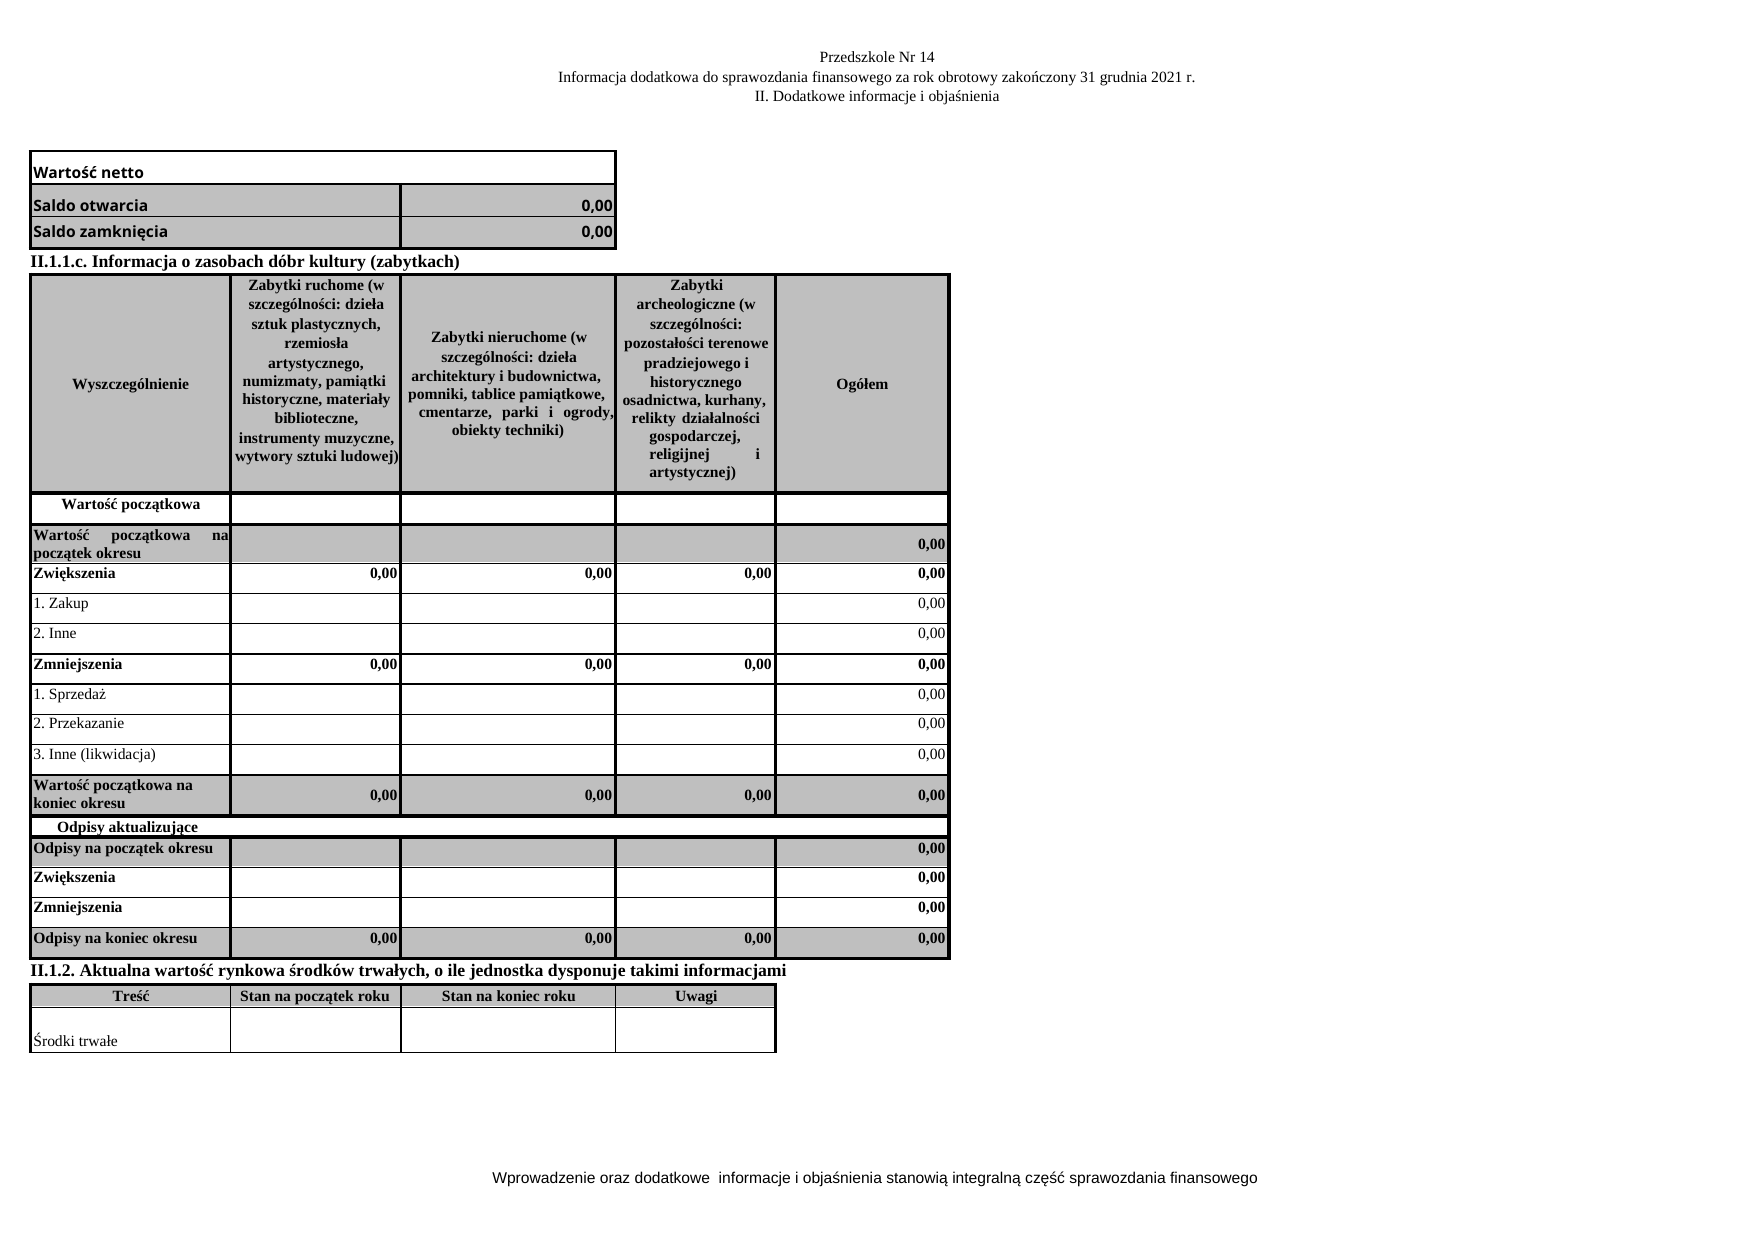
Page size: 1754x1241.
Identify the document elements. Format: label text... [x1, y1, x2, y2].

table_cell [231, 1008, 400, 1052]
table_cell [617, 594, 774, 623]
table_cell 0,00 [777, 868, 947, 897]
table_cell [232, 868, 399, 897]
table_cell 0,00 [777, 685, 947, 714]
table_cell Saldo otwarcia [32, 185, 399, 216]
table_cell [617, 839, 774, 866]
table_cell [232, 526, 399, 562]
table_cell 0,00 [777, 624, 947, 653]
table_cell 3. Inne (likwidacja) [32, 745, 229, 774]
table_header Ogółem [777, 276, 947, 491]
table_header Zabytki archeologiczne (w szczególności: pozostałości terenowe pradziejowego i historycznego osadnictwa, kurhany, relikty działalności gospodarczej, religijnej i artystycznej) [617, 276, 774, 491]
table_cell 0,00 [777, 839, 947, 866]
table_cell [232, 745, 399, 774]
table_cell Wartość początkowa [32, 495, 229, 523]
table_cell 2. Przekazanie [32, 715, 229, 744]
table_cell 0,00 [777, 564, 947, 593]
table_header Stan na koniec roku [402, 986, 615, 1006]
table_cell [402, 715, 614, 744]
table_cell [402, 839, 614, 866]
table_cell 0,00 [402, 217, 614, 247]
table_cell [232, 685, 399, 714]
table_cell 0,00 [232, 655, 399, 683]
table_cell [402, 868, 614, 897]
table_cell 0,00 [777, 655, 947, 683]
table_cell Zmniejszenia [32, 655, 229, 683]
table_cell 0,00 [777, 715, 947, 744]
table_header Treść [32, 986, 230, 1006]
table_cell [232, 594, 399, 623]
table_cell 1. Sprzedaż [32, 685, 229, 714]
table_cell [617, 685, 774, 714]
table_cell 0,00 [402, 655, 614, 683]
table_cell [617, 526, 774, 562]
table_cell 0,00 [402, 185, 614, 216]
table_header Stan na początek roku [231, 986, 400, 1006]
table_cell Wartość netto [32, 152, 401, 183]
table_cell Wartość początkowa na początek okresu [32, 526, 229, 562]
table_cell Odpisy na koniec okresu [32, 928, 229, 957]
table_cell 0,00 [402, 776, 614, 814]
table_cell 0,00 [777, 928, 947, 957]
table_cell Saldo zamknięcia [32, 217, 399, 247]
text II.1.2. Aktualna wartość rynkowa środków trwałych, o ile jednostka dysponuje takimi informacjami [30, 960, 802, 981]
table_cell [617, 745, 774, 774]
table_cell [402, 898, 614, 927]
table_cell [402, 594, 614, 623]
table_cell [232, 624, 399, 653]
table_cell [402, 624, 614, 653]
table_cell 1. Zakup [32, 594, 229, 623]
table_cell [402, 1008, 615, 1052]
text II.1.1.c. Informacja o zasobach dóbr kultury (zabytkach) [30, 250, 1664, 271]
table_cell [617, 898, 774, 927]
table_cell [617, 868, 774, 897]
table_cell 0,00 [777, 526, 947, 562]
table_cell 0,00 [617, 655, 774, 683]
table_cell 0,00 [777, 776, 947, 814]
table_cell [232, 495, 399, 523]
table_header Zabytki ruchome (w szczególności: dzieła sztuk plastycznych, rzemiosła artystycznego, numizmaty, pamiątki historyczne, materiały biblioteczne, instrumenty muzyczne, wytwory sztuki ludowej) [232, 276, 399, 491]
table_cell 0,00 [617, 776, 774, 814]
table_cell 2. Inne [32, 624, 229, 653]
table_cell [232, 898, 399, 927]
table_cell 0,00 [777, 594, 947, 623]
table_cell [616, 1008, 774, 1052]
table_cell 0,00 [777, 745, 947, 774]
table_header Zabytki nieruchome (w szczególności: dzieła architektury i budownictwa, pomniki, tablice pamiątkowe, cmentarze, parki i ogrody, obiekty techniki) [402, 276, 614, 491]
table_cell [617, 715, 774, 744]
table_cell 0,00 [617, 928, 774, 957]
table_cell [232, 715, 399, 744]
table_cell 0,00 [232, 564, 399, 593]
table_cell 0,00 [232, 776, 399, 814]
table_cell Zwiększenia [32, 868, 229, 897]
table_cell [402, 745, 614, 774]
table_cell Wartość początkowa na koniec okresu [32, 776, 229, 814]
table_cell Zwiększenia [32, 564, 229, 593]
table_cell [617, 624, 774, 653]
table_cell Środki trwałe [32, 1008, 230, 1052]
table_cell [617, 495, 774, 523]
table_cell [232, 839, 399, 866]
table_cell 0,00 [402, 928, 614, 957]
table_cell Odpisy aktualizujące [32, 818, 947, 835]
table_cell 0,00 [617, 564, 774, 593]
table_cell 0,00 [232, 928, 399, 957]
table_cell [402, 685, 614, 714]
table_cell Zmniejszenia [32, 898, 229, 927]
table_cell [777, 495, 947, 523]
table_cell 0,00 [777, 898, 947, 927]
table_cell [401, 152, 614, 183]
table_cell Odpisy na początek okresu [32, 839, 229, 866]
table_cell [402, 526, 614, 562]
table_cell 0,00 [402, 564, 614, 593]
table_header Wyszczególnienie [32, 276, 229, 491]
table_cell [402, 495, 614, 523]
table_header Uwagi [616, 986, 774, 1006]
